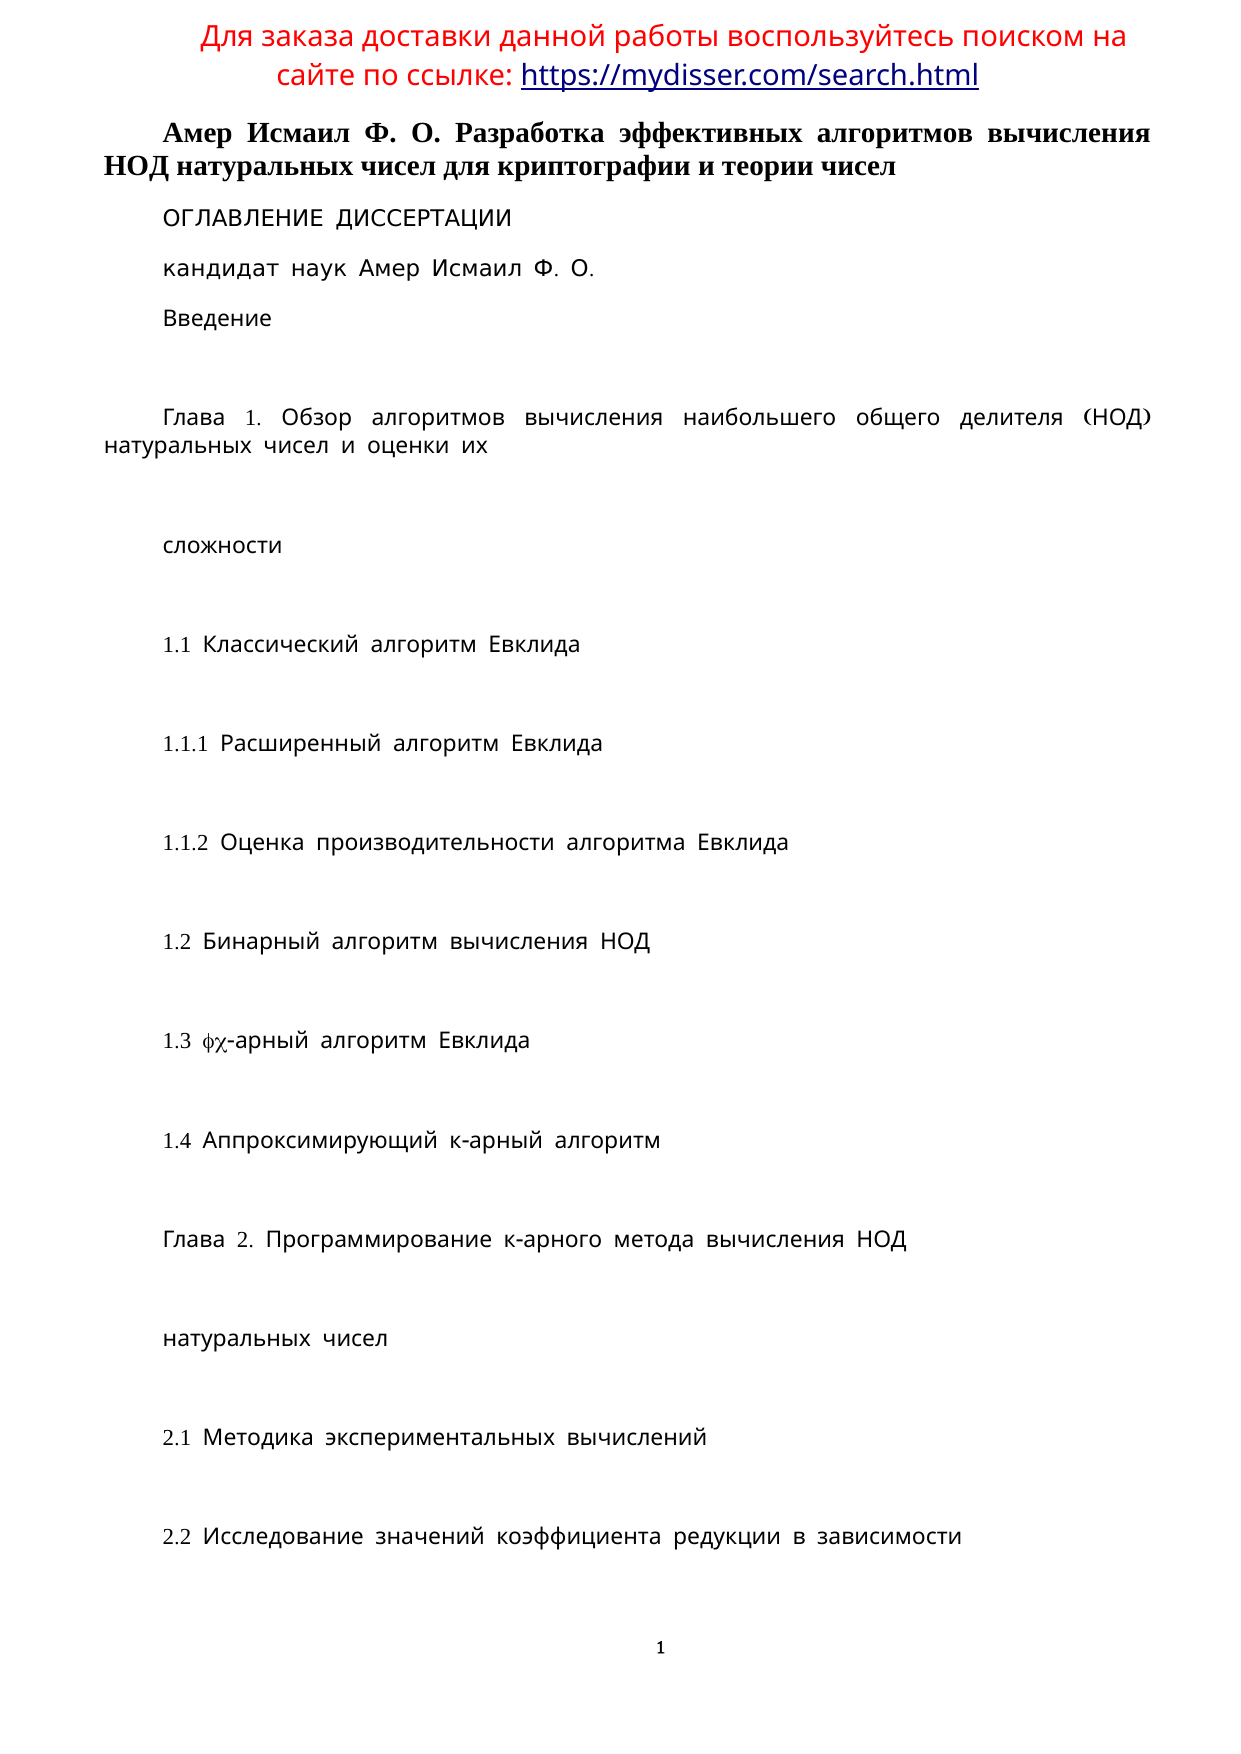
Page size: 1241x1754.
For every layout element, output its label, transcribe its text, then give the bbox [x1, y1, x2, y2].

text Глава 2. Программирование к-арного метода вычисления НОД [103, 1223, 1152, 1252]
text Амер Исмаил Ф. О. Разработка эффективных алгоритмов вычисления НОД натуральных чисел для криптографии и теории чисел [103, 115, 1152, 182]
text 1.4 Аппроксимирующий к-арный алгоритм [103, 1124, 1152, 1153]
text ОГЛАВЛЕНИЕ ДИССЕРТАЦИИ [103, 203, 1152, 232]
text 1.1.2 Оценка производительности алгоритма Евклида [103, 827, 1152, 855]
text Введение [103, 302, 1152, 331]
text 1.3 fc-арный алгоритм Евклида [103, 1025, 1152, 1054]
text 1.1.1 Расширенный алгоритм Евклида [103, 727, 1152, 756]
text 1.2 Бинарный алгоритм вычисления НОД [103, 926, 1152, 954]
text натуральных чисел [103, 1322, 1152, 1351]
text кандидат наук Амер Исмаил Ф. О. [103, 252, 1152, 281]
text 2.2 Исследование значений коэффициента редукции в зависимости [103, 1521, 1152, 1549]
text Глава 1. Обзор алгоритмов вычисления наибольшего общего делителя (НОД) натуральных чисел и оценки их [103, 401, 1152, 459]
text 1.1 Классический алгоритм Евклида [103, 628, 1152, 657]
text 2.1 Методика экспериментальных вычислений [103, 1422, 1152, 1450]
text сложности [103, 529, 1152, 558]
